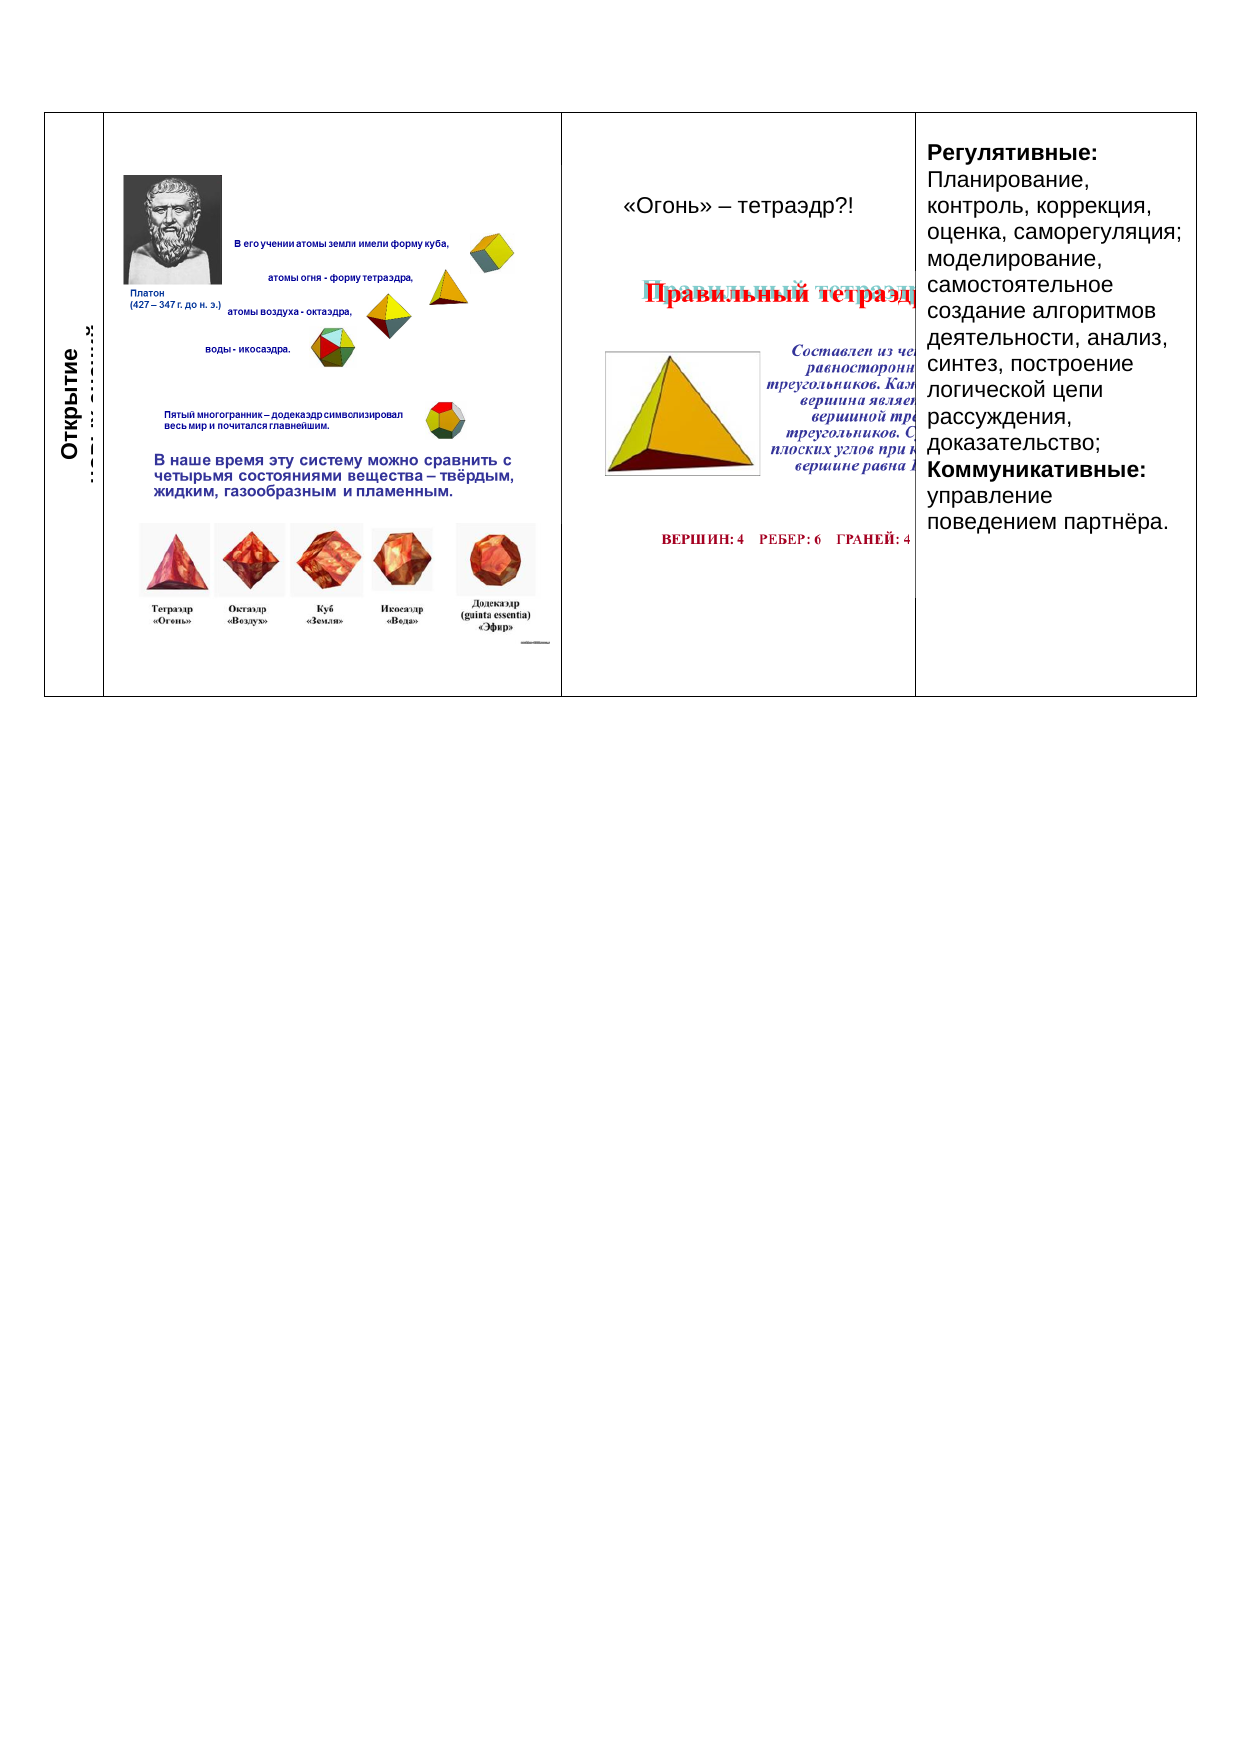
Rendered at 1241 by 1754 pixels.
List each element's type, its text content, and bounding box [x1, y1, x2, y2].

table_header Открытие новых знаний. [45, 113, 103, 696]
picture [114, 165, 562, 644]
picture [572, 271, 916, 598]
table_header Регулятивные: Планирование, контроль, коррекция, оценка, саморегуляция; моделирование, самостоятельное создание алгоритмов деятельности, анализ, синтез, построение логической цепи рассуждения, доказательство; Коммуникативные: управление поведением партнёра. [916, 113, 1196, 696]
table_header [104, 113, 561, 696]
table_header «Огонь» – тетраэдр?! [562, 113, 915, 696]
